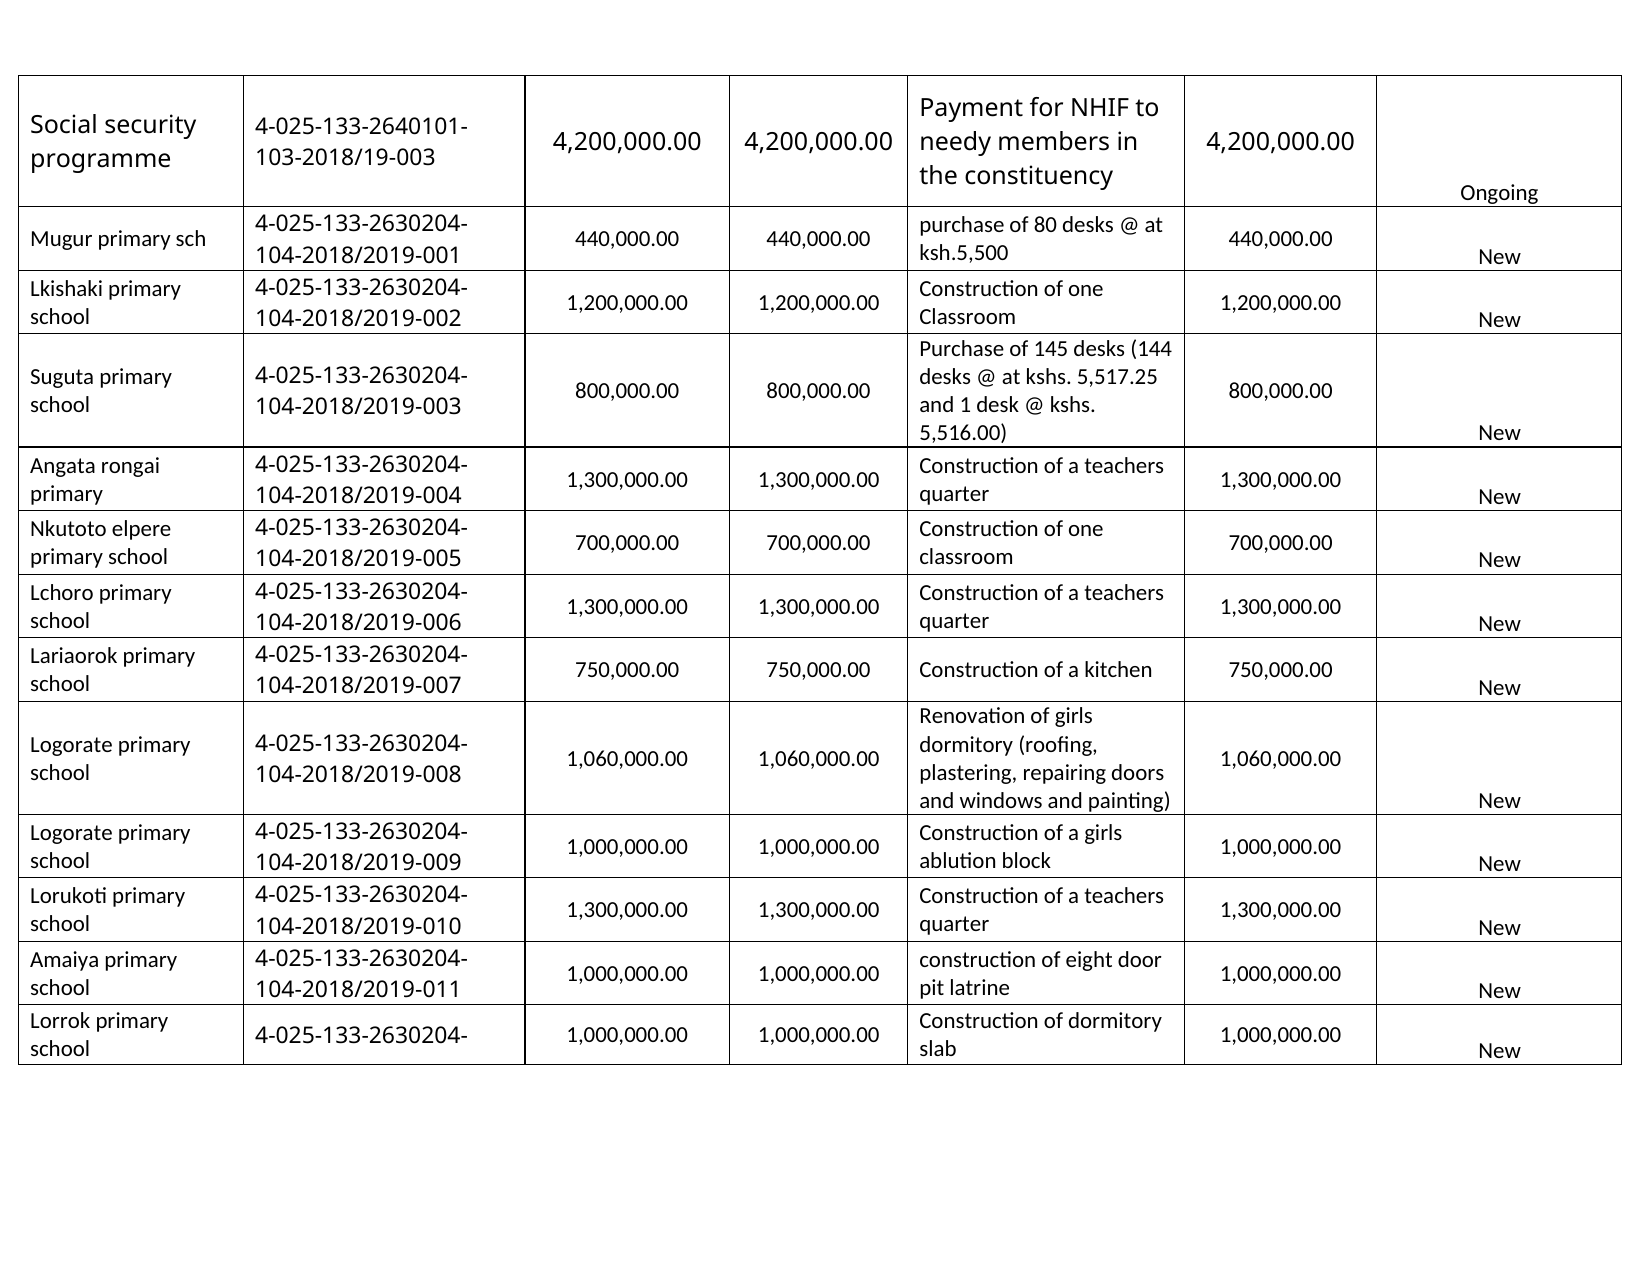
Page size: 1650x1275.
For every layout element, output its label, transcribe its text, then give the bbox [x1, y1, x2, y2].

table_cell 4,200,000.00 [730, 76, 907, 206]
table_cell 4,200,000.00 [1185, 76, 1376, 206]
table_cell 800,000.00 [730, 334, 907, 446]
table_cell 1,300,000.00 [1185, 575, 1376, 637]
table_cell New [1377, 702, 1621, 814]
table_cell 4-025-133-2630204-104-2018/2019-003 [244, 334, 524, 446]
table_cell 4-025-133-2630204-104-2018/2019-008 [244, 702, 524, 814]
table_cell 1,300,000.00 [730, 575, 907, 637]
table_cell 1,200,000.00 [526, 271, 729, 333]
table_cell 750,000.00 [730, 638, 907, 701]
table_cell 4-025-133-2630204-104-2018/2019-007 [244, 638, 524, 701]
table_cell 1,200,000.00 [1185, 271, 1376, 333]
table_cell 4-025-133-2630204-104-2018/2019-006 [244, 575, 524, 637]
table_cell Logorate primary school [19, 815, 243, 877]
table_cell 1,060,000.00 [1185, 702, 1376, 814]
table_cell 1,200,000.00 [730, 271, 907, 333]
table_cell Social security programme [19, 76, 243, 206]
table_cell 750,000.00 [1185, 638, 1376, 701]
table_cell 4-025-133-2640101-103-2018/19-003 [244, 76, 524, 206]
table_cell New [1377, 334, 1621, 446]
table_cell New [1377, 271, 1621, 333]
table_cell New [1377, 878, 1621, 941]
table_cell New [1377, 942, 1621, 1004]
table_cell Construction of a teachers quarter [908, 448, 1184, 510]
table_cell 1,300,000.00 [1185, 448, 1376, 510]
table_cell 4-025-133-2630204-104-2018/2019-011 [244, 942, 524, 1004]
table_cell 1,000,000.00 [526, 1005, 729, 1064]
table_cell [908, 1005, 1184, 1064]
table_cell 1,300,000.00 [730, 448, 907, 510]
table_cell 440,000.00 [1185, 207, 1376, 270]
table_cell 1,300,000.00 [526, 878, 729, 941]
table_cell New [1377, 511, 1621, 573]
table_cell 1,300,000.00 [730, 878, 907, 941]
table_cell 700,000.00 [730, 511, 907, 573]
table_cell New [1377, 1005, 1621, 1064]
table_cell Construction of one classroom [908, 511, 1184, 573]
table_cell Construction of a teachers quarter [908, 878, 1184, 941]
table_cell Lchoro primary school [19, 575, 243, 637]
table_cell 1,000,000.00 [1185, 815, 1376, 877]
table_cell 750,000.00 [526, 638, 729, 701]
table_cell 1,000,000.00 [730, 815, 907, 877]
table_cell 4-025-133-2630204-104-2018/2019-001 [244, 207, 524, 270]
table_cell New [1377, 575, 1621, 637]
table_cell 4-025-133-2630204-104-2018/2019-005 [244, 511, 524, 573]
table_cell New [1377, 207, 1621, 270]
table_cell purchase of 80 desks @ at ksh.5,500 [908, 207, 1184, 270]
table_cell 1,300,000.00 [526, 575, 729, 637]
table_cell 4-025-133-2630204-104-2018/2019-004 [244, 448, 524, 510]
table_cell Mugur primary sch [19, 207, 243, 270]
table_cell 700,000.00 [526, 511, 729, 573]
table_cell 1,000,000.00 [526, 942, 729, 1004]
table_cell 800,000.00 [1185, 334, 1376, 446]
table_cell 1,000,000.00 [1185, 1005, 1376, 1064]
table_cell Ongoing [1377, 76, 1621, 206]
table_cell 1,000,000.00 [526, 815, 729, 877]
table_cell Payment for NHIF to needy members in the constituency [908, 76, 1184, 206]
table_cell New [1377, 638, 1621, 701]
table_cell Logorate primary school [19, 702, 243, 814]
table_cell New [1377, 448, 1621, 510]
table_cell Lkishaki primary school [19, 271, 243, 333]
table_cell 1,060,000.00 [526, 702, 729, 814]
table_cell 4-025-133-2630204-104-2018/2019-009 [244, 815, 524, 877]
table_cell 1,300,000.00 [1185, 878, 1376, 941]
table_cell 440,000.00 [730, 207, 907, 270]
table_cell 1,000,000.00 [730, 1005, 907, 1064]
table_cell 4-025-133-2630204-104-2018/2019-002 [244, 271, 524, 333]
table_cell Suguta primary school [19, 334, 243, 446]
table_cell 1,000,000.00 [1185, 942, 1376, 1004]
table_cell Amaiya primary school [19, 942, 243, 1004]
table_cell 800,000.00 [526, 334, 729, 446]
table_cell Nkutoto elpere primary school [19, 511, 243, 573]
table_cell Construction of one Classroom [908, 271, 1184, 333]
table_cell Purchase of 145 desks (144 desks @ at kshs. 5,517.25 and 1 desk @ kshs. 5,516.00) [908, 334, 1184, 446]
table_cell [19, 1005, 243, 1064]
table_cell Angata rongai primary [19, 448, 243, 510]
table_cell Construction of a teachers quarter [908, 575, 1184, 637]
table_cell New [1377, 815, 1621, 877]
table_cell Construction of a kitchen [908, 638, 1184, 701]
table_cell 1,000,000.00 [730, 942, 907, 1004]
table_cell Construction of a girls ablution block [908, 815, 1184, 877]
table_cell 4-025-133-2630204-104-2018/2019-010 [244, 878, 524, 941]
table_cell Lorukoti primary school [19, 878, 243, 941]
table_cell 1,060,000.00 [730, 702, 907, 814]
table_cell Renovation of girls dormitory (roofing, plastering, repairing doors and windows and painting) [908, 702, 1184, 814]
table_cell construction of eight door pit latrine [908, 942, 1184, 1004]
table_cell Lariaorok primary school [19, 638, 243, 701]
table_cell 4,200,000.00 [526, 76, 729, 206]
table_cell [244, 1005, 524, 1064]
table_cell 1,300,000.00 [526, 448, 729, 510]
table_cell 440,000.00 [526, 207, 729, 270]
table_cell 700,000.00 [1185, 511, 1376, 573]
